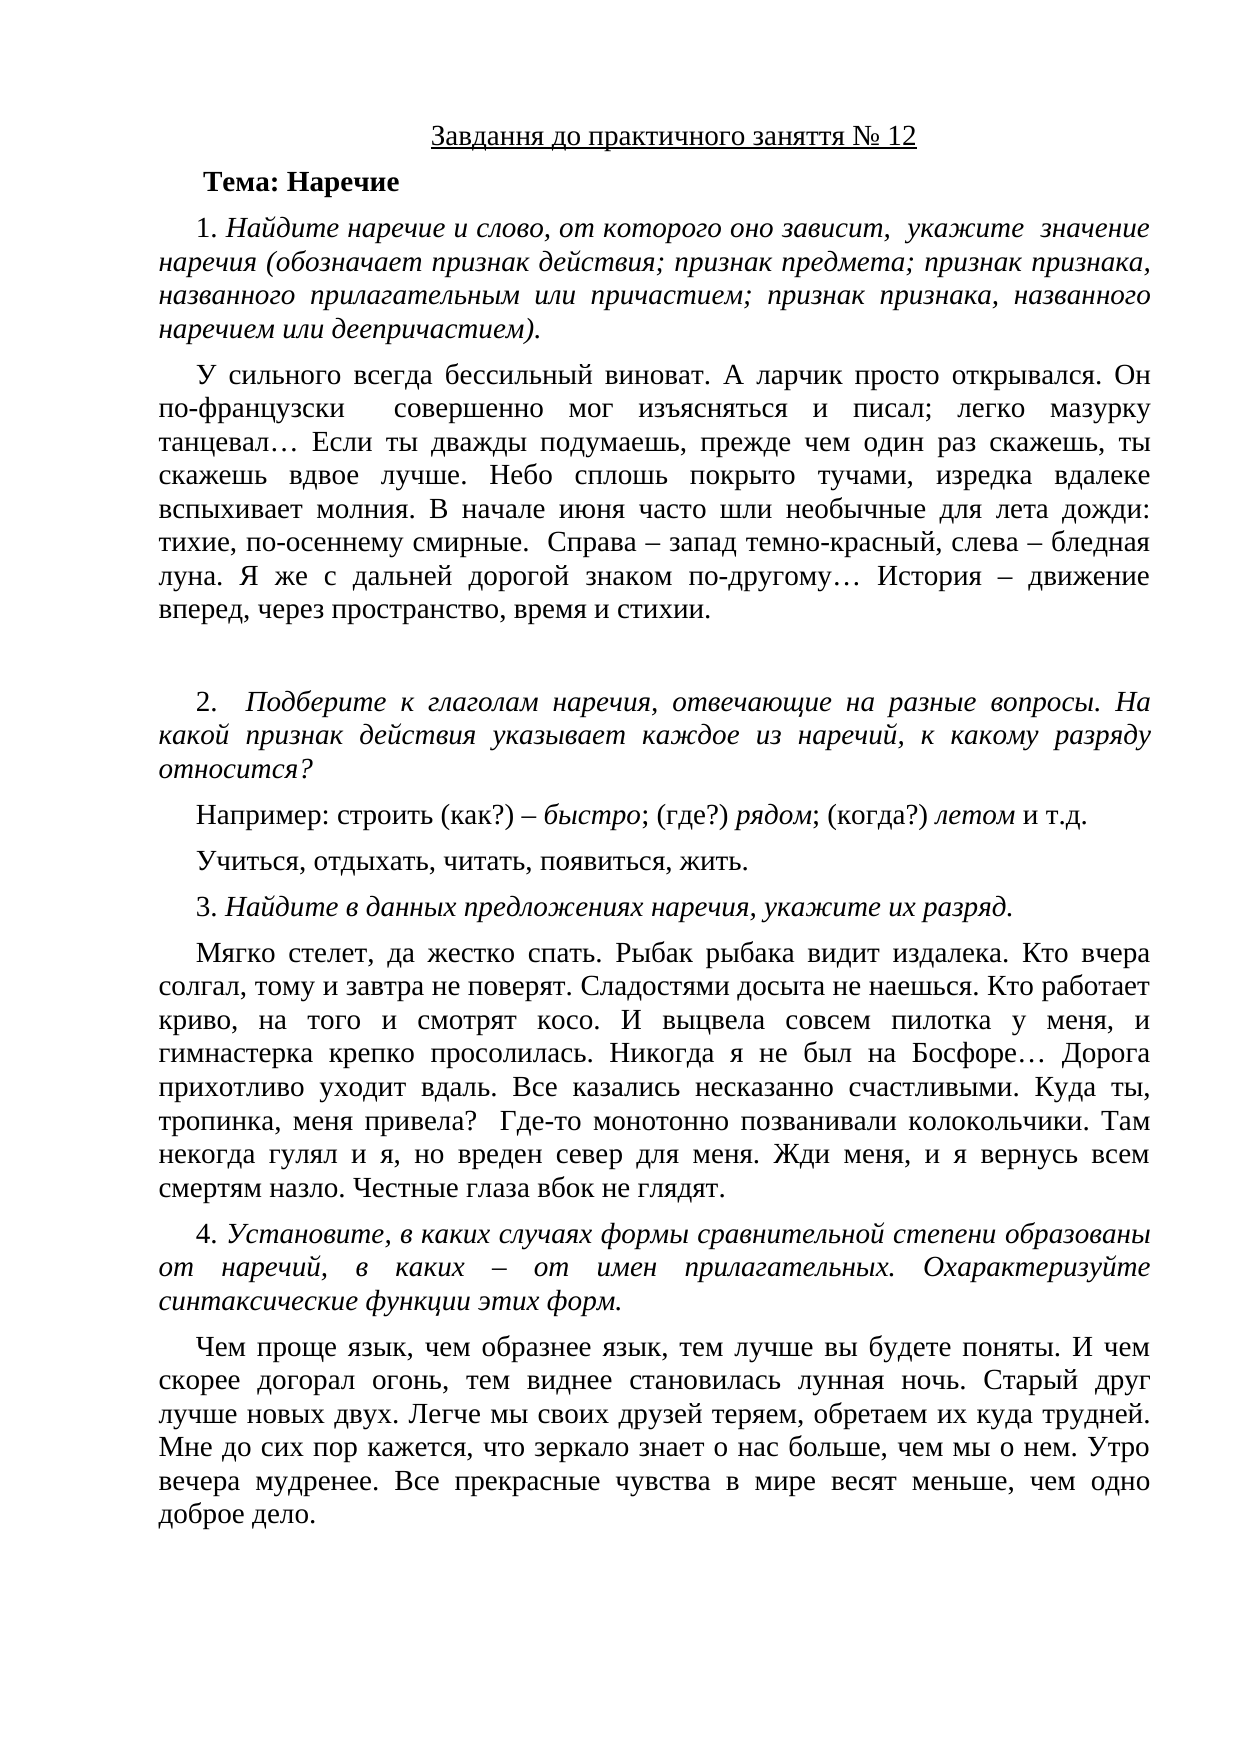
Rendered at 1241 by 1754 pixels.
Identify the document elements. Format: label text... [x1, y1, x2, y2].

text У сильного всегда бессильный виноват. А ларчик просто открывался. Он по-французски совершенно мог изъясняться и писал; легко мазурку танцевал… Если ты дважды подумаешь, прежде чем один раз скажешь, ты скажешь вдвое лучше. Небо сплошь покрыто тучами, изредка вдалеке вспыхивает молния. В начале июня часто шли необычные для лета дожди: тихие, по-осеннему смирные. Справа – запад темно-красный, слева – бледная луна. Я же с дальней дорогой знаком по-другому… История – движение вперед, через пространство, время и стихии. [158, 357, 1152, 625]
text 3. Найдите в данных предложениях наречия, укажите их разряд. [158, 889, 1152, 922]
text Завдання до практичного заняття № 12 [158, 118, 1152, 152]
text Тема: Наречие [158, 164, 1152, 198]
text Учиться, отдыхать, читать, появиться, жить. [158, 843, 1152, 876]
text 4. Установите, в каких случаях формы сравнительной степени образованы от наречий, в каких – от имен прилагательных. Охарактеризуйте синтаксические функции этих форм. [158, 1216, 1152, 1316]
text Мягко стелет, да жестко спать. Рыбак рыбака видит издалека. Кто вчера солгал, тому и завтра не поверят. Сладостями досыта не наешься. Кто работает криво, на того и смотрят косо. И выцвела совсем пилотка у меня, и гимнастерка крепко просолилась. Никогда я не был на Босфоре… Дорога прихотливо уходит вдаль. Все казались несказанно счастливыми. Куда ты, тропинка, меня привела? Где-то монотонно позванивали колокольчики. Там некогда гулял и я, но вреден север для меня. Жди меня, и я вернусь всем смертям назло. Честные глаза вбок не глядят. [158, 935, 1152, 1203]
text 1. Найдите наречие и слово, от которого оно зависит, укажите значение наречия (обозначает признак действия; признак предмета; признак признака, названного прилагательным или причастием; признак признака, названного наречием или деепричастием). [158, 210, 1152, 344]
text Чем проще язык, чем образнее язык, тем лучше вы будете поняты. И чем скорее догорал огонь, тем виднее становилась лунная ночь. Старый друг лучше новых двух. Легче мы своих друзей теряем, обретаем их куда трудней. Мне до сих пор кажется, что зеркало знает о нас больше, чем мы о нем. Утро вечера мудренее. Все прекрасные чувства в мире весят меньше, чем одно доброе дело. [158, 1329, 1152, 1530]
text 2. Подберите к глаголам наречия, отвечающие на разные вопросы. На какой признак действия указывает каждое из наречий, к какому разряду относится? [158, 684, 1152, 784]
text Например: строить (как?) – быстро; (где?) рядом; (когда?) летом и т.д. [158, 797, 1152, 830]
